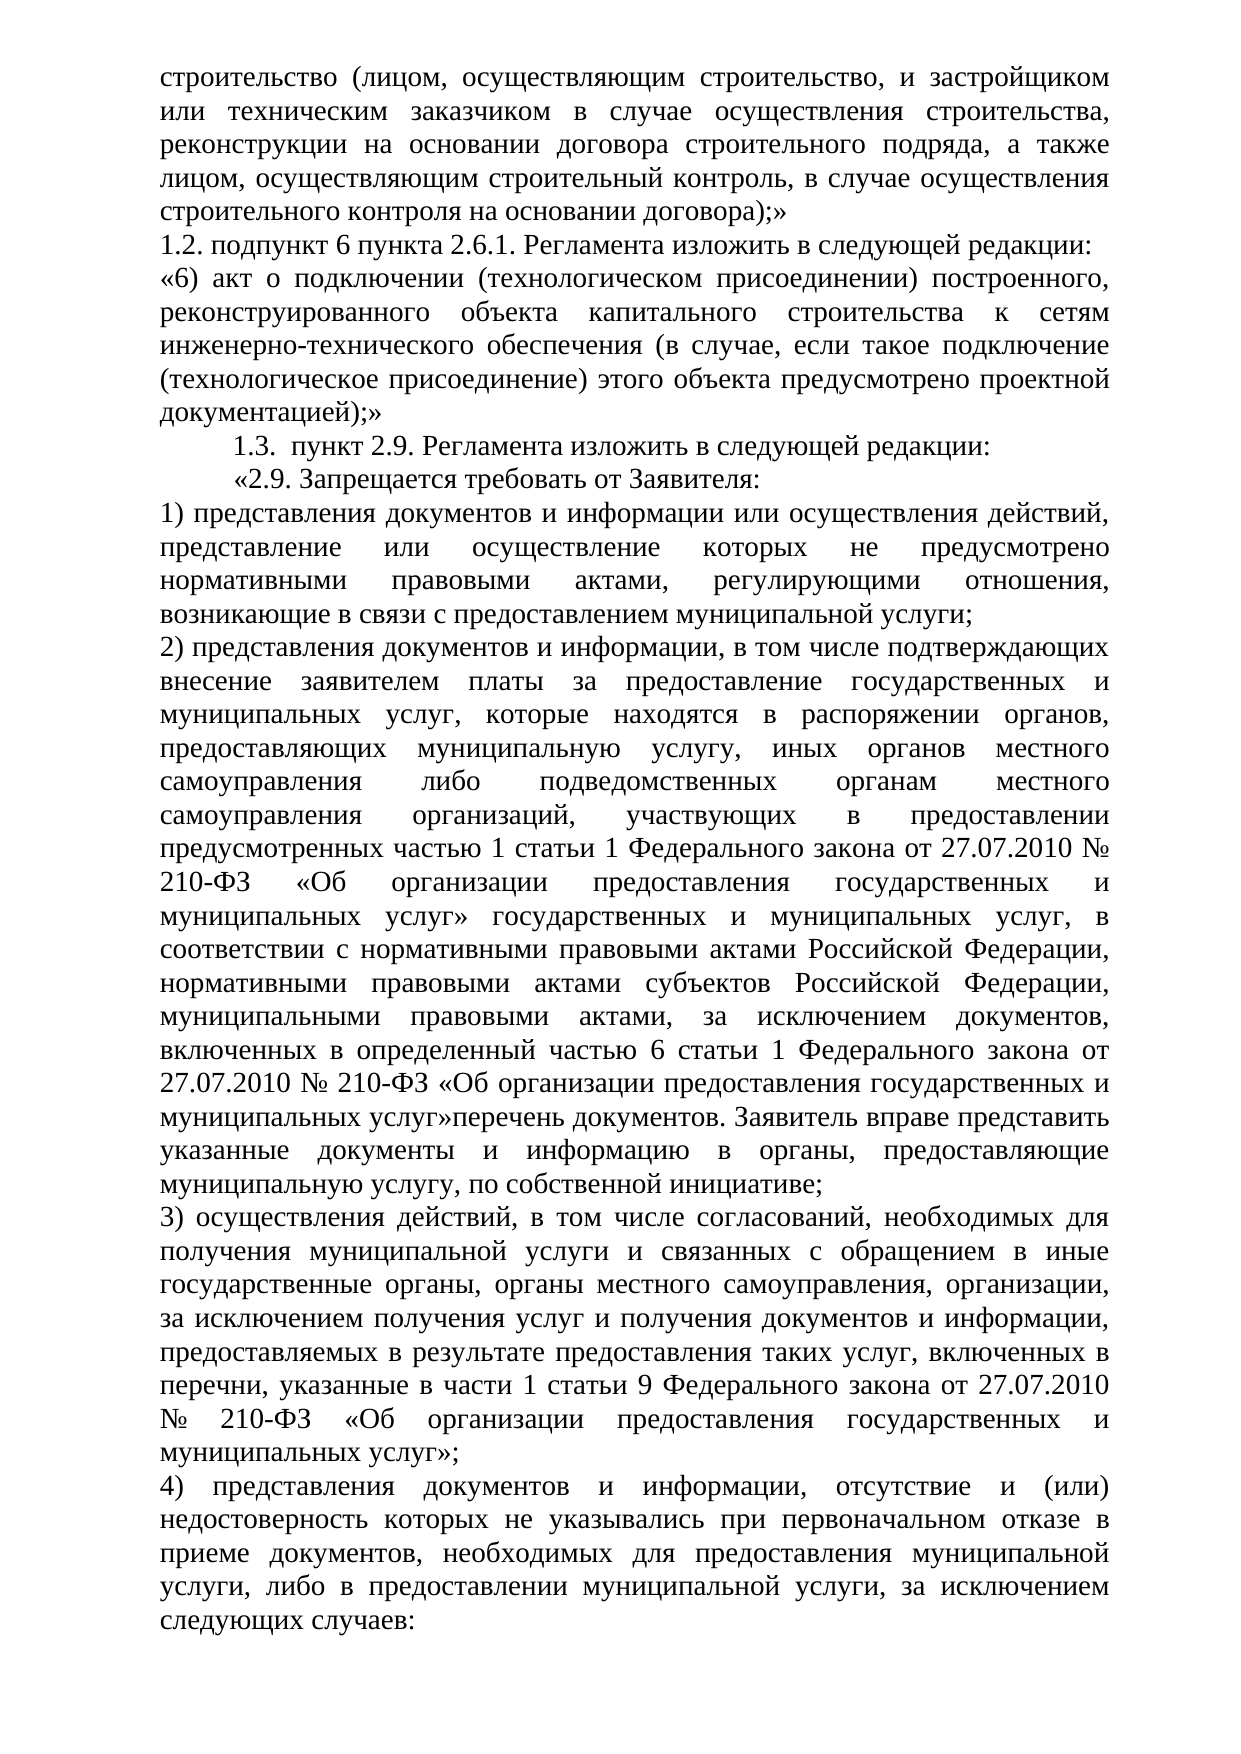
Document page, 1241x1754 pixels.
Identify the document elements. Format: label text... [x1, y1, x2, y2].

text 1) представления документов и информации или осуществления действий, представление или осуществление которых не предусмотрено нормативными правовыми актами, регулирующими отношения, возникающие в связи с предоставлением муниципальной услуги; [159, 495, 1110, 629]
text 1.2. подпункт 6 пункта 2.6.1. Регламента изложить в следующей редакции: [159, 227, 1110, 260]
text 2) представления документов и информации, в том числе подтверждающих внесение заявителем платы за предоставление государственных и муниципальных услуг, которые находятся в распоряжении органов, предоставляющих муниципальную услугу, иных органов местного самоуправления либо подведомственных органам местного самоуправления организаций, участвующих в предоставлении предусмотренных частью 1 статьи 1 Федерального закона от 27.07.2010 № 210-ФЗ «Об организации предоставления государственных и муниципальных услуг» государственных и муниципальных услуг, в соответствии с нормативными правовыми актами Российской Федерации, нормативными правовыми актами субъектов Российской Федерации, муниципальными правовыми актами, за исключением документов, включенных в определенный частью 6 статьи 1 Федерального закона от 27.07.2010 № 210-ФЗ «Об организации предоставления государственных и муниципальных услуг»перечень документов. Заявитель вправе представить указанные документы и информацию в органы, предоставляющие муниципальную услугу, по собственной инициативе; [159, 629, 1110, 1199]
text «6) акт о подключении (технологическом присоединении) построенного, реконструированного объекта капитального строительства к сетям инженерно-технического обеспечения (в случае, если такое подключение (технологическое присоединение) этого объекта предусмотрено проектной документацией);» [159, 260, 1110, 428]
text 1.3. пункт 2.9. Регламента изложить в следующей редакции: [159, 428, 1110, 462]
text «2.9. Запрещается требовать от Заявителя: [159, 462, 1110, 495]
text 4) представления документов и информации, отсутствие и (или) недостоверность которых не указывались при первоначальном отказе в приеме документов, необходимых для предоставления муниципальной услуги, либо в предоставлении муниципальной услуги, за исключением следующих случаев: [159, 1468, 1110, 1636]
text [159, 59, 1110, 227]
text 3) осуществления действий, в том числе согласований, необходимых для получения муниципальной услуги и связанных с обращением в иные государственные органы, органы местного самоуправления, организации, за исключением получения услуг и получения документов и информации, предоставляемых в результате предоставления таких услуг, включенных в перечни, указанные в части 1 статьи 9 Федерального закона от 27.07.2010 № 210-ФЗ «Об организации предоставления государственных и муниципальных услуг»; [159, 1199, 1110, 1468]
